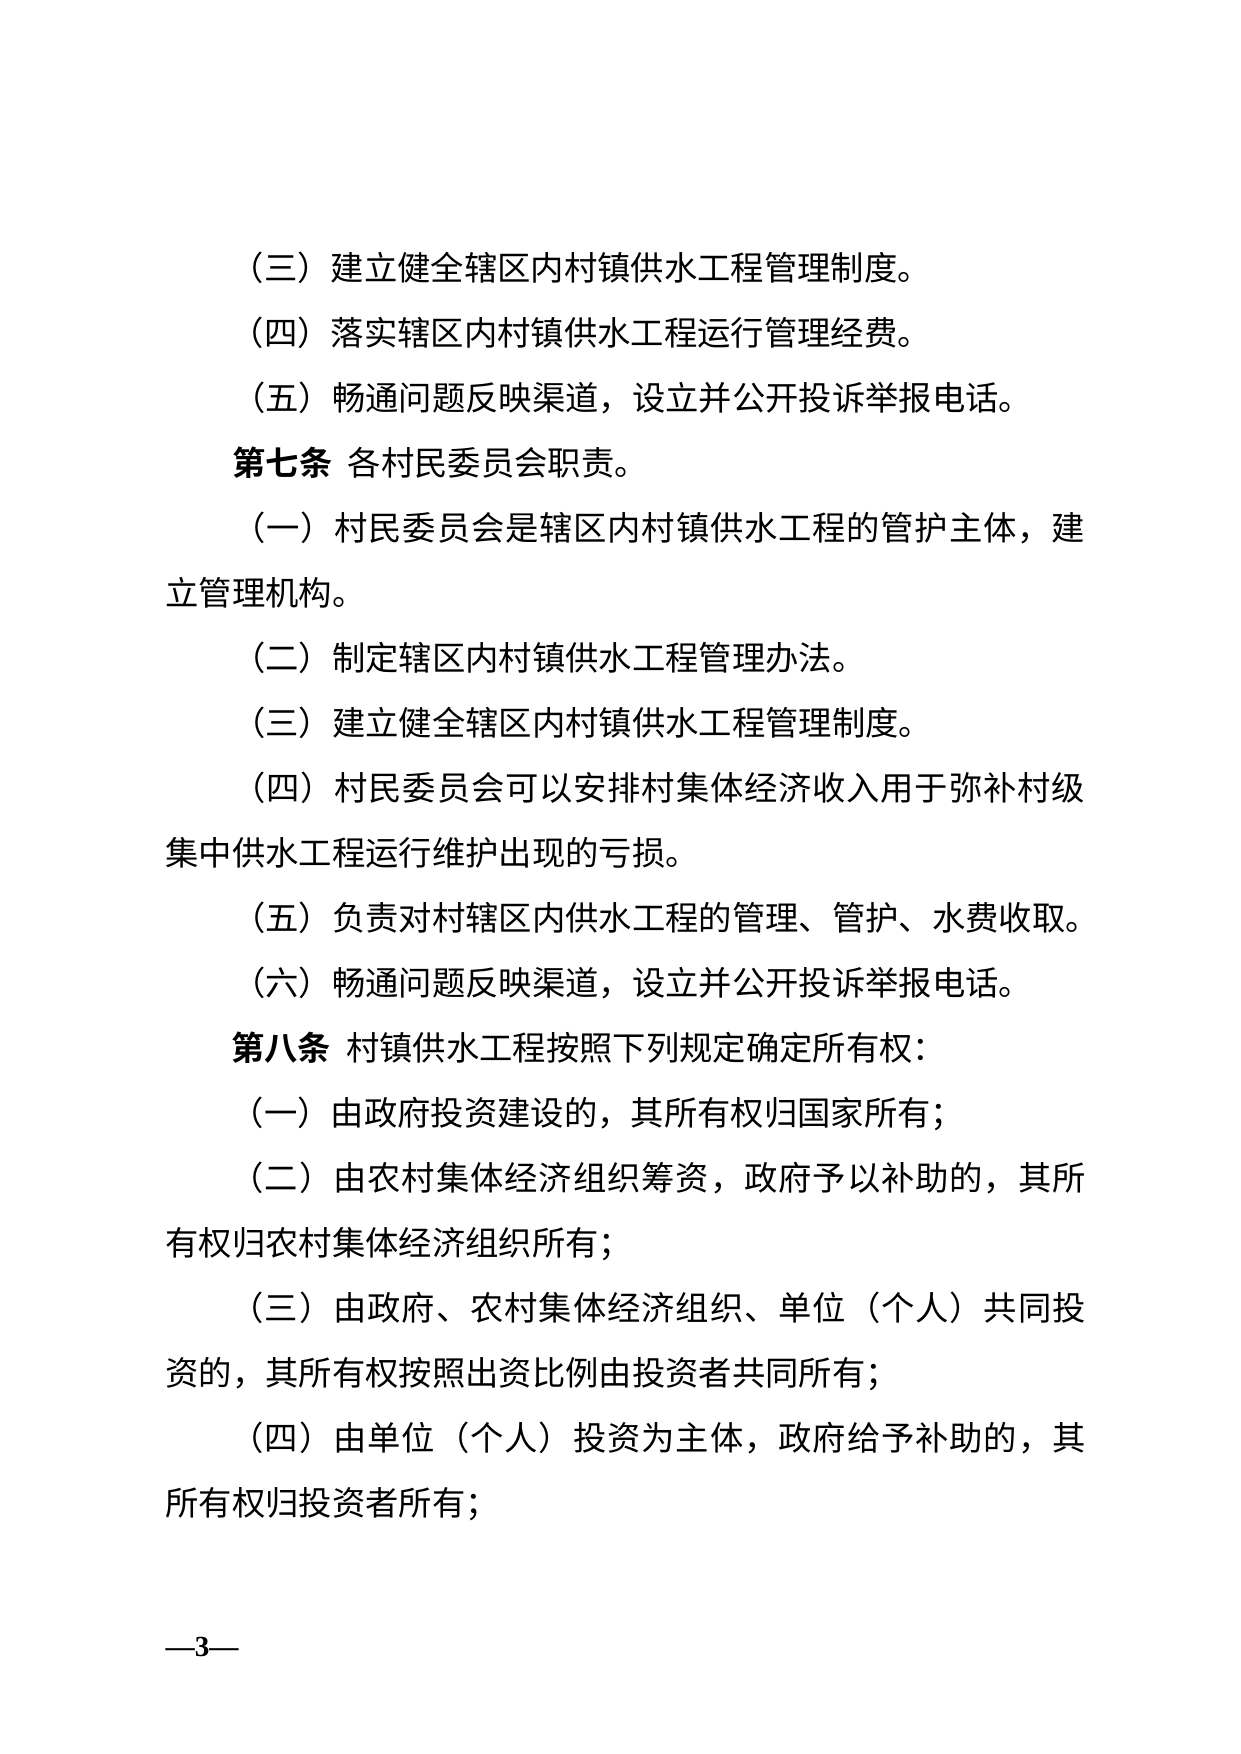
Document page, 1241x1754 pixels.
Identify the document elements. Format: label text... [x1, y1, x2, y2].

text （五）畅通问题反映渠道，设立并公开投诉举报电话。 [165, 363, 1087, 428]
text （四）落实辖区内村镇供水工程运行管理经费。 [165, 298, 1087, 363]
text （四）由单位（个人）投资为主体，政府给予补助的，其所有权归投资者所有； [165, 1403, 1087, 1533]
text （二）制定辖区内村镇供水工程管理办法。 [165, 623, 1087, 688]
text （五）负责对村辖区内供水工程的管理、管护、水费收取。 [165, 883, 1087, 948]
text 第七条 各村民委员会职责。 [165, 428, 1087, 493]
text （三）由政府、农村集体经济组织、单位（个人）共同投资的，其所有权按照出资比例由投资者共同所有； [165, 1273, 1087, 1403]
text （三）建立健全辖区内村镇供水工程管理制度。 [165, 233, 1087, 298]
text （六）畅通问题反映渠道，设立并公开投诉举报电话。 [165, 948, 1087, 1013]
text （一）村民委员会是辖区内村镇供水工程的管护主体，建立管理机构。 [165, 493, 1087, 623]
text （一）由政府投资建设的，其所有权归国家所有； [165, 1078, 1087, 1143]
text （三）建立健全辖区内村镇供水工程管理制度。 [165, 688, 1087, 753]
text （四）村民委员会可以安排村集体经济收入用于弥补村级集中供水工程运行维护出现的亏损。 [165, 753, 1087, 883]
text （二）由农村集体经济组织筹资，政府予以补助的，其所有权归农村集体经济组织所有； [165, 1143, 1087, 1273]
text 第八条 村镇供水工程按照下列规定确定所有权： [165, 1013, 1087, 1078]
